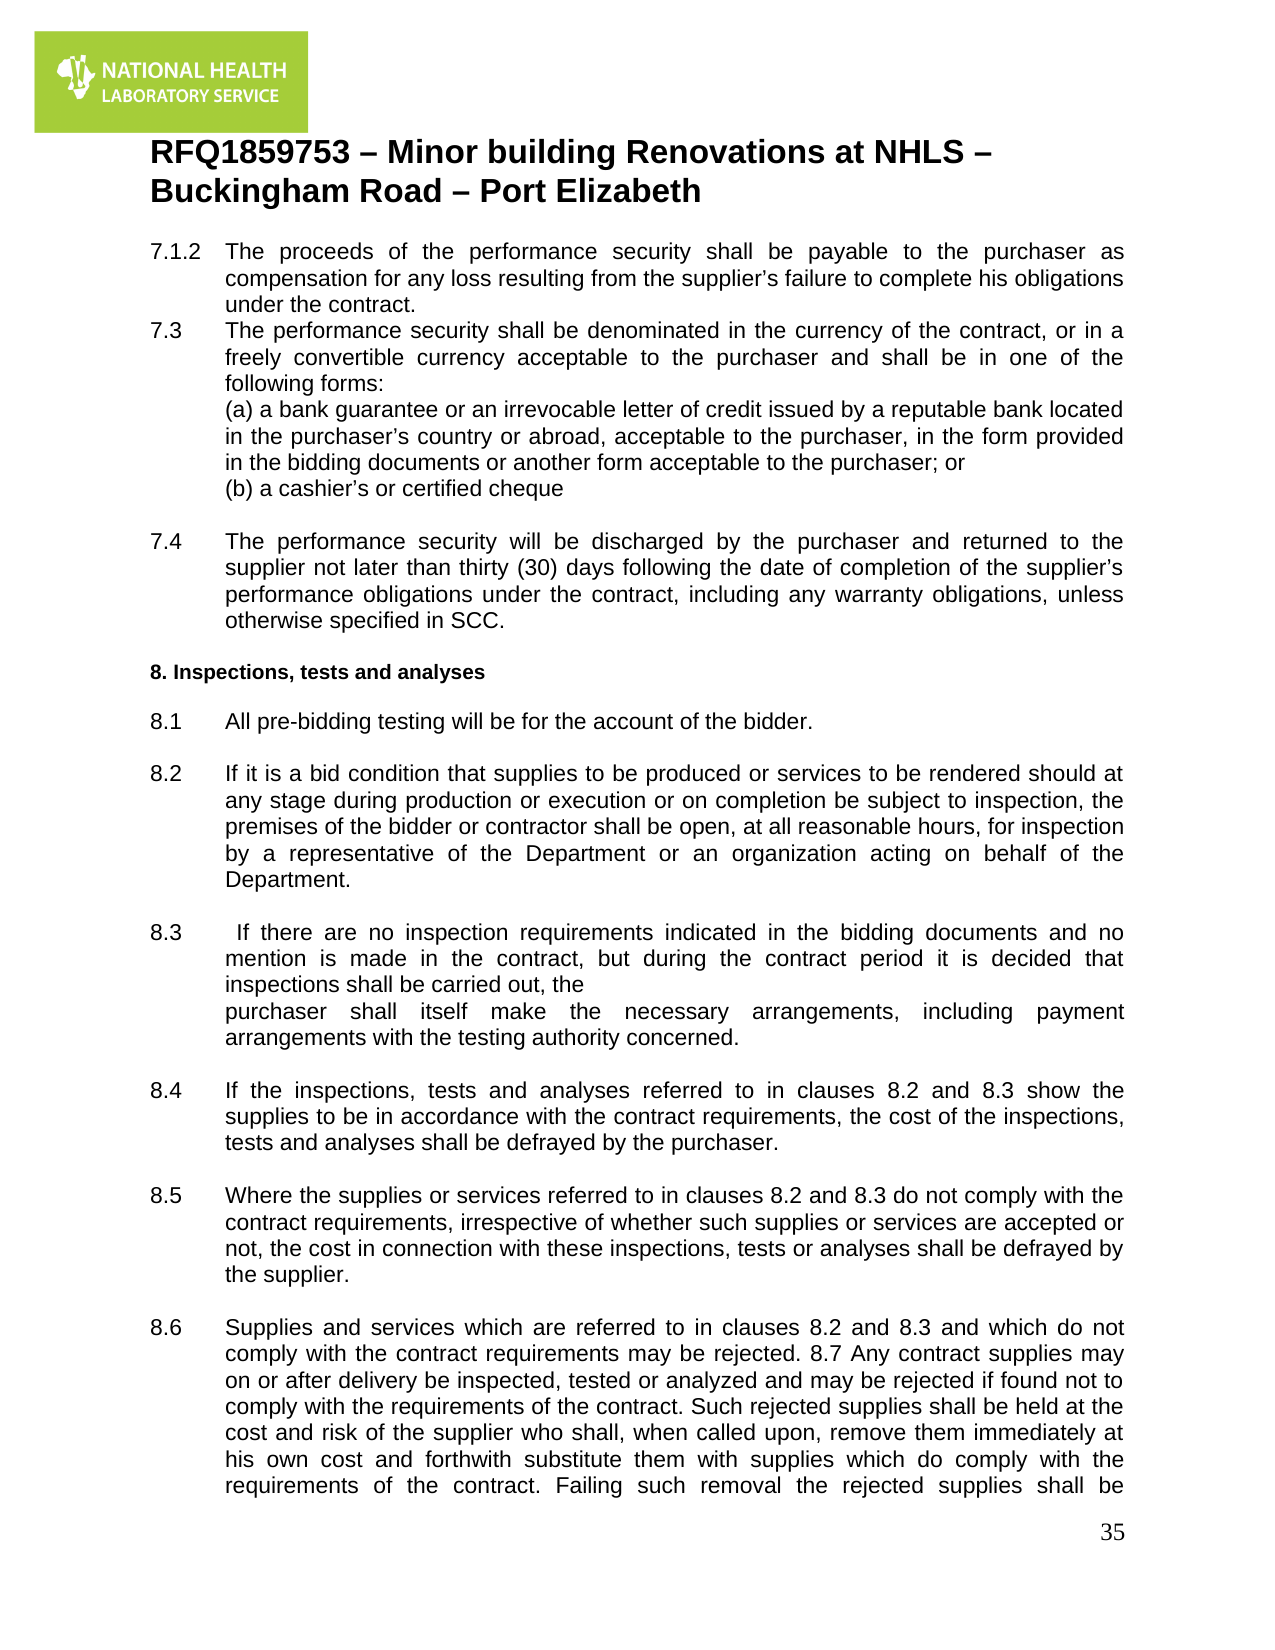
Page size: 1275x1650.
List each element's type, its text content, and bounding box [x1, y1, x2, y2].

picture [34, 31, 309, 133]
text 7.3 The performance security shall be denominated in the currency of the contract, or in a freely convertible currency acceptable to the purchaser and shall be in one of the following forms: [150, 317, 1125, 396]
text 8.1 All pre-bidding testing will be for the account of the bidder. [150, 708, 1125, 734]
text 7.4 The performance security will be discharged by the purchaser and returned to the supplier not later than thirty (30) days following the date of completion of the supplier’s performance obligations under the contract, including any warranty obligations, unless otherwise specified in SCC. [150, 528, 1125, 633]
text 8.5 Where the supplies or services referred to in clauses 8.2 and 8.3 do not comply with the contract requirements, irrespective of whether such supplies or services are accepted or not, the cost in connection with these inspections, tests or analyses shall be defrayed by the supplier. [150, 1182, 1125, 1287]
text (b) a cashier’s or certified cheque [150, 475, 1125, 502]
text 8.3 If there are no inspection requirements indicated in the bidding documents and no mention is made in the contract, but during the contract period it is decided that inspections shall be carried out, the [150, 918, 1125, 998]
text purchaser shall itself make the necessary arrangements, including payment arrangements with the testing authority concerned. [225, 998, 1125, 1050]
text 8.4 If the inspections, tests and analyses referred to in clauses 8.2 and 8.3 show the supplies to be in accordance with the contract requirements, the cost of the inspections, tests and analyses shall be defrayed by the purchaser. [150, 1077, 1125, 1156]
text 8. Inspections, tests and analyses [150, 660, 1125, 684]
text 8.2 If it is a bid condition that supplies to be produced or services to be rendered should at any stage during production or execution or on completion be subject to inspection, the premises of the bidder or contractor shall be open, at all reasonable hours, for inspection by a representative of the Department or an organization acting on behalf of the Department. [150, 760, 1125, 892]
text (a) a bank guarantee or an irrevocable letter of credit issued by a reputable bank located in the purchaser’s country or abroad, acceptable to the purchaser, in the form provided in the bidding documents or another form acceptable to the purchaser; or [225, 396, 1125, 475]
list The proceeds of the performance security shall be payable to the purchaser as compensation for any loss resulting from the supplier’s failure to complete his obligations under the contract. [150, 238, 1125, 317]
